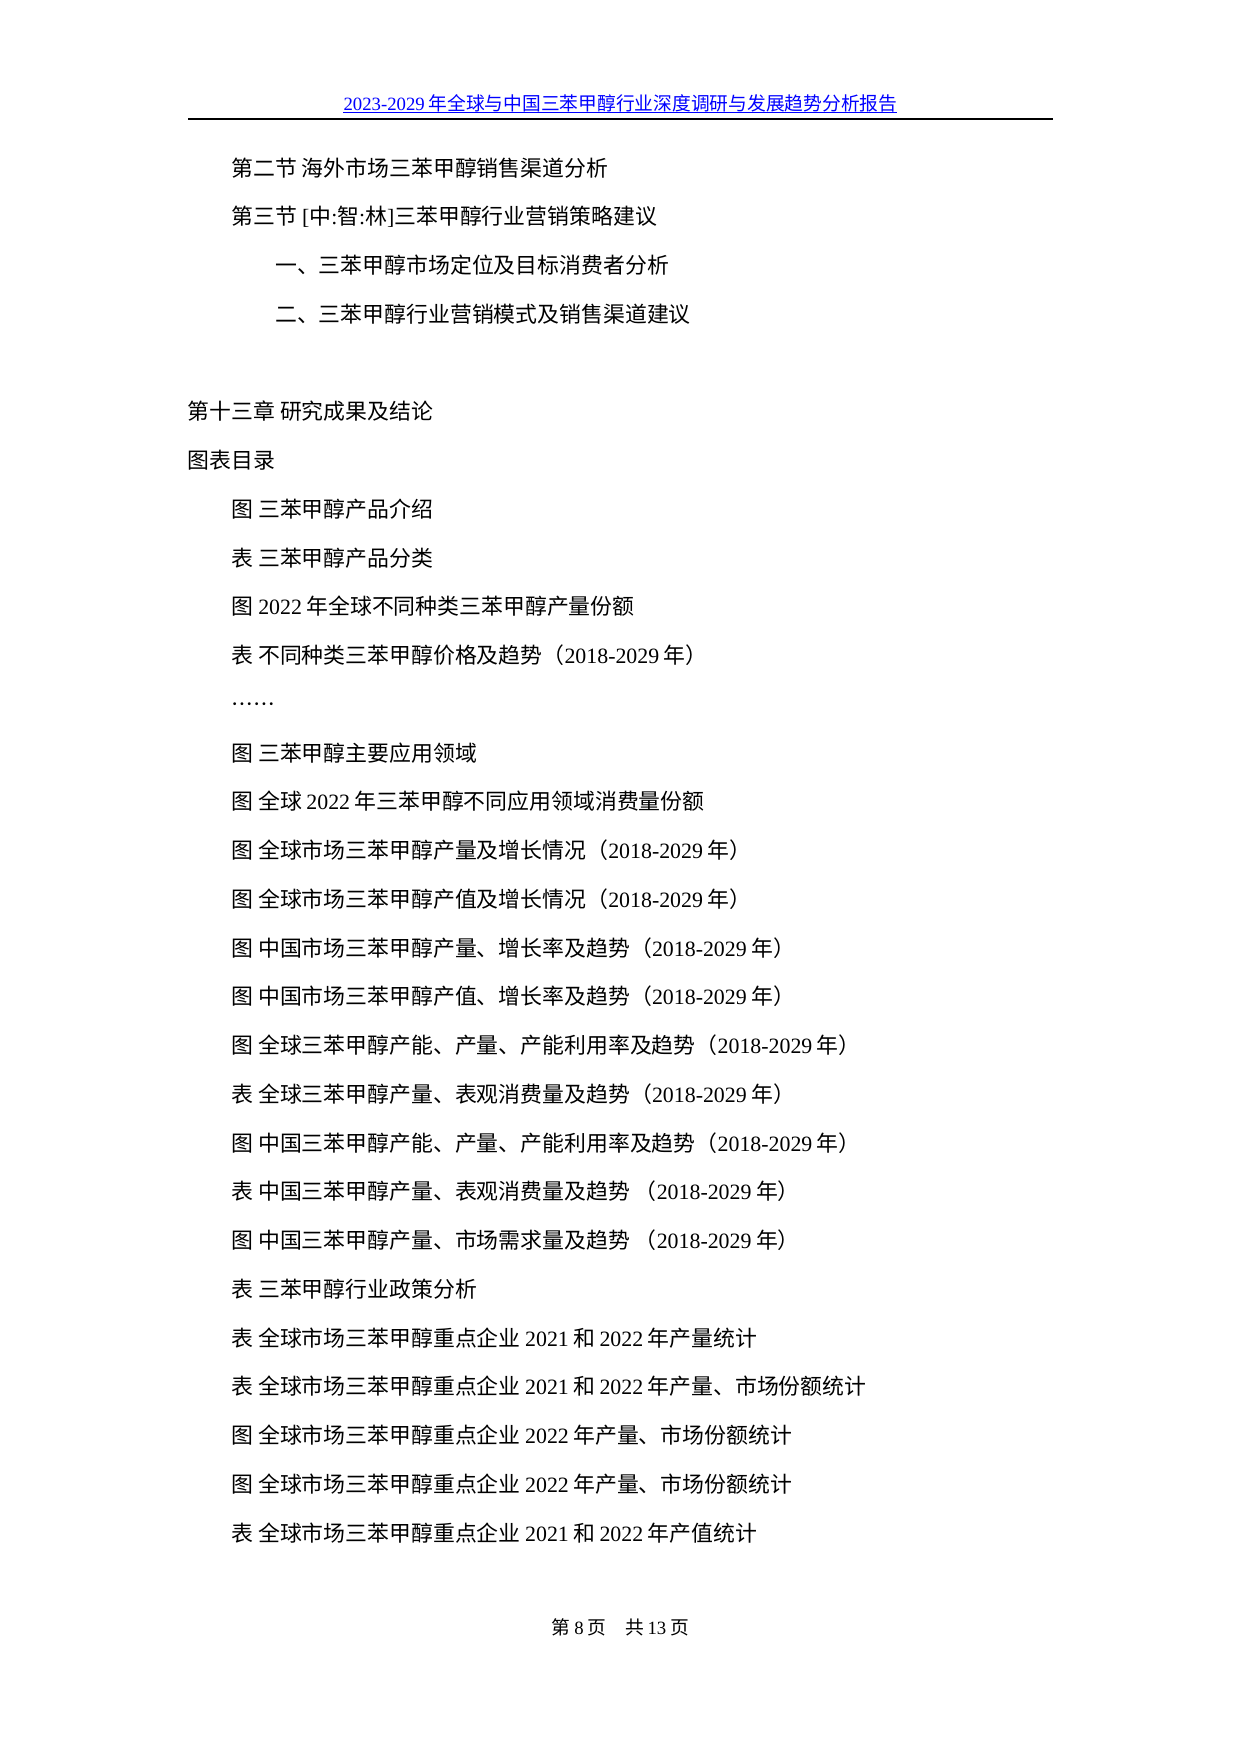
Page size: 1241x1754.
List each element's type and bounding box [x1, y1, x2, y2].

text [187, 150, 1053, 1548]
